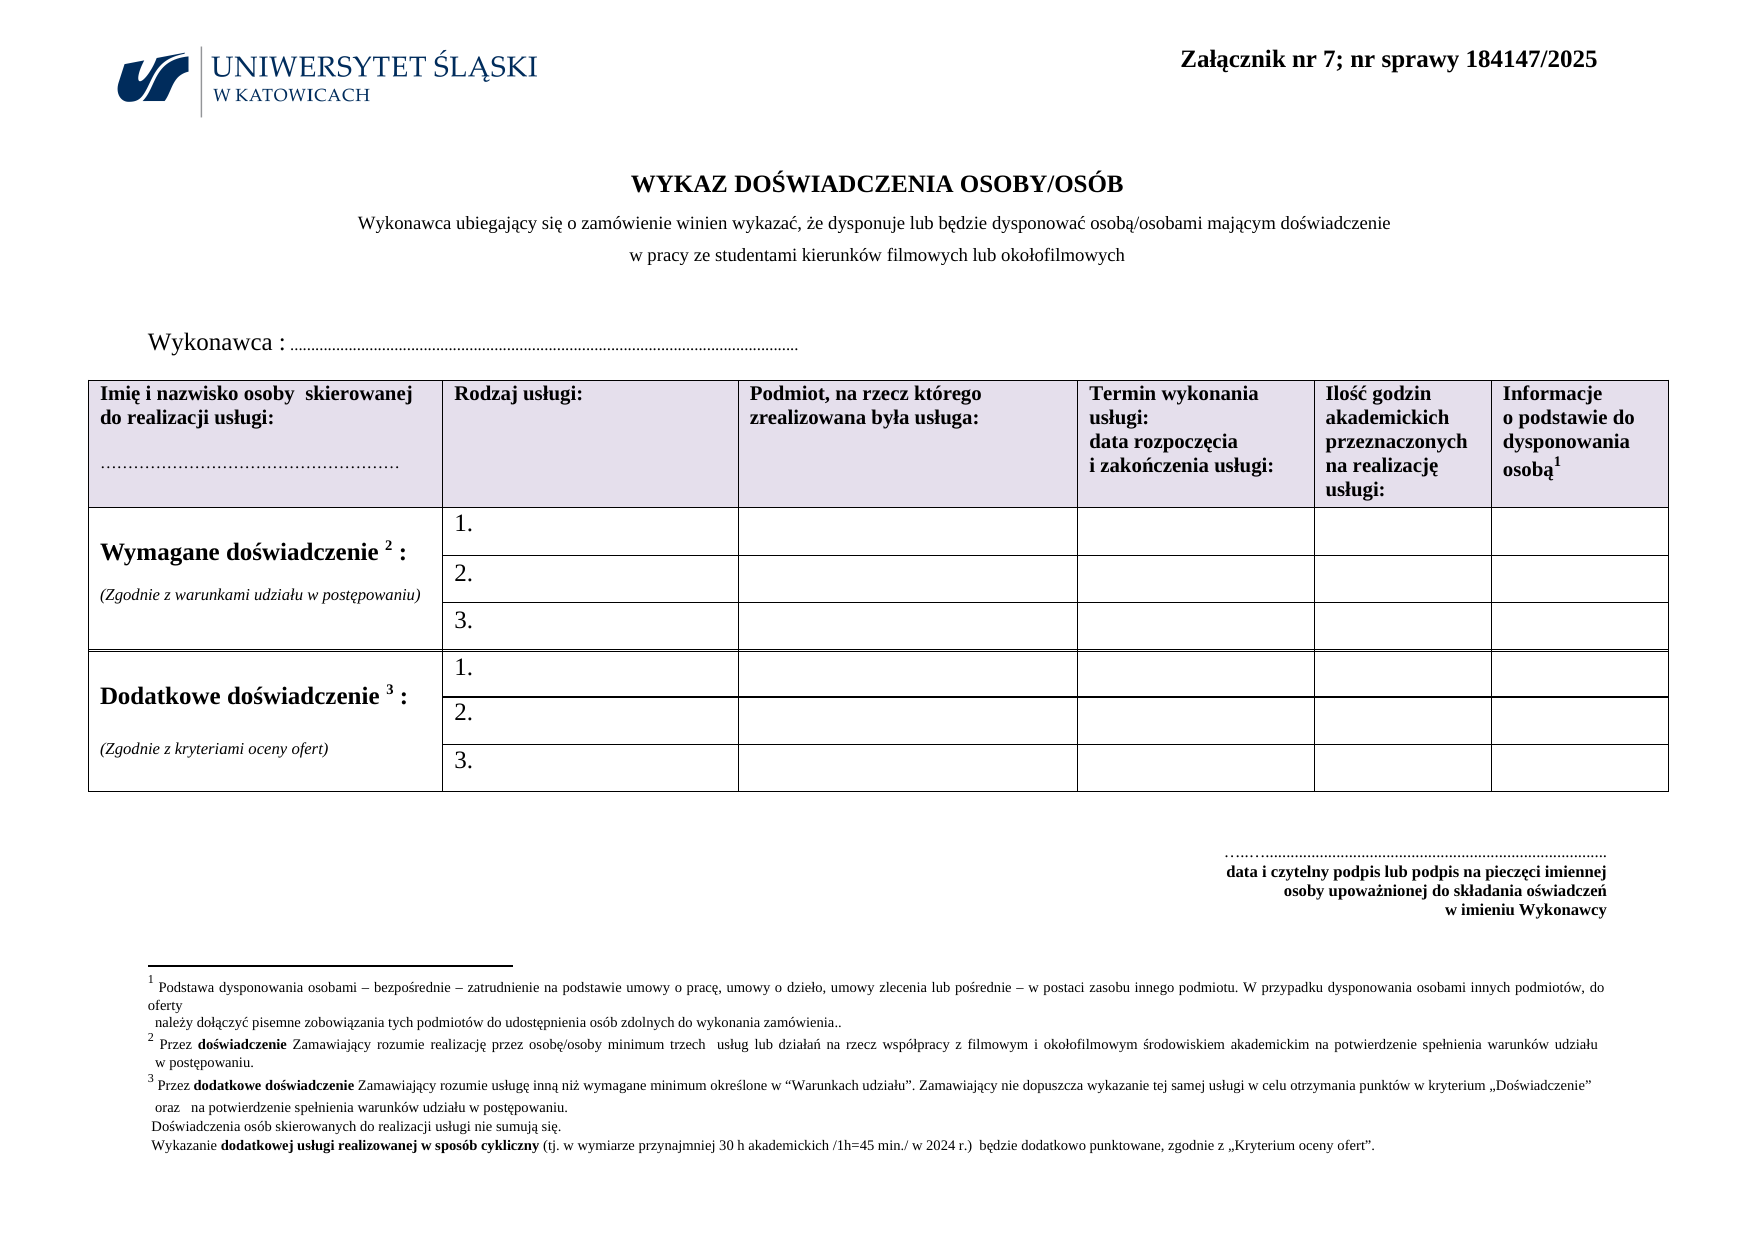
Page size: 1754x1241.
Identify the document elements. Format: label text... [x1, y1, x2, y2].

table_cell 3. [443, 603, 738, 649]
table_cell [1492, 745, 1668, 791]
table_cell [739, 652, 1077, 696]
table_cell 2. [443, 556, 738, 602]
text WYKAZ DOŚWIADCZENIA OSOBY/OSÓB [148, 169, 1607, 197]
table_cell [1078, 603, 1314, 649]
table_cell [1492, 508, 1668, 554]
table_cell 3. [443, 745, 738, 791]
table_cell [739, 698, 1077, 744]
table_cell [1315, 698, 1491, 744]
table_cell [1315, 556, 1491, 602]
table_cell [1492, 698, 1668, 744]
table_cell [739, 556, 1077, 602]
text Wykonawca : .......................................................................................................................... [148, 327, 1607, 356]
table_cell [1078, 556, 1314, 602]
table_header Imię i nazwisko osoby skierowanej do realizacji usługi: ……………………………………………… [89, 381, 442, 507]
table_cell [1315, 745, 1491, 791]
text Wykonawca ubiegający się o zamówienie winien wykazać, że dysponuje lub będzie dysponować osobą/osobami mającym doświadczenie w pracy ze studentami kierunków filmowych lub okołofilmowych [148, 212, 1607, 266]
table_header Termin wykonania usługi: data rozpoczęcia i zakończenia usługi: [1078, 381, 1314, 507]
table_header Ilość godzin akademickich przeznaczonych na realizację usługi: [1315, 381, 1491, 507]
table_cell [1315, 603, 1491, 649]
table_cell [1078, 652, 1314, 696]
picture [0, 0, 1241, 153]
table_header Informacje o podstawie do dysponowania osobą [1492, 381, 1668, 507]
table_header Podmiot, na rzecz którego zrealizowana była usługa: [739, 381, 1077, 507]
text …..….................................................................................. [591, 842, 1607, 861]
text data i czytelny podpis lub podpis na pieczęci imiennej [591, 861, 1607, 881]
table_cell [1315, 508, 1491, 554]
table_cell [739, 508, 1077, 554]
table_header Rodzaj usługi: [443, 381, 738, 507]
table_cell [1492, 556, 1668, 602]
table_cell 1. [443, 508, 738, 554]
table_cell [1492, 603, 1668, 649]
table_cell 2. [443, 698, 738, 744]
table_cell [1315, 652, 1491, 696]
table_cell [1078, 745, 1314, 791]
table_cell [739, 603, 1077, 649]
table_cell [1078, 698, 1314, 744]
table_cell [1078, 508, 1314, 554]
text osoby upoważnionej do składania oświadczeń [591, 881, 1607, 900]
table_cell Wymagane doświadczenie : (Zgodnie z warunkami udziału w postępowaniu) [89, 508, 442, 649]
table_cell [1492, 652, 1668, 696]
table_cell [739, 745, 1077, 791]
table_cell Dodatkowe doświadczenie : (Zgodnie z kryteriami oceny ofert) [89, 652, 442, 791]
text w imieniu Wykonawcy [591, 900, 1607, 919]
table_cell 1. [443, 652, 738, 696]
